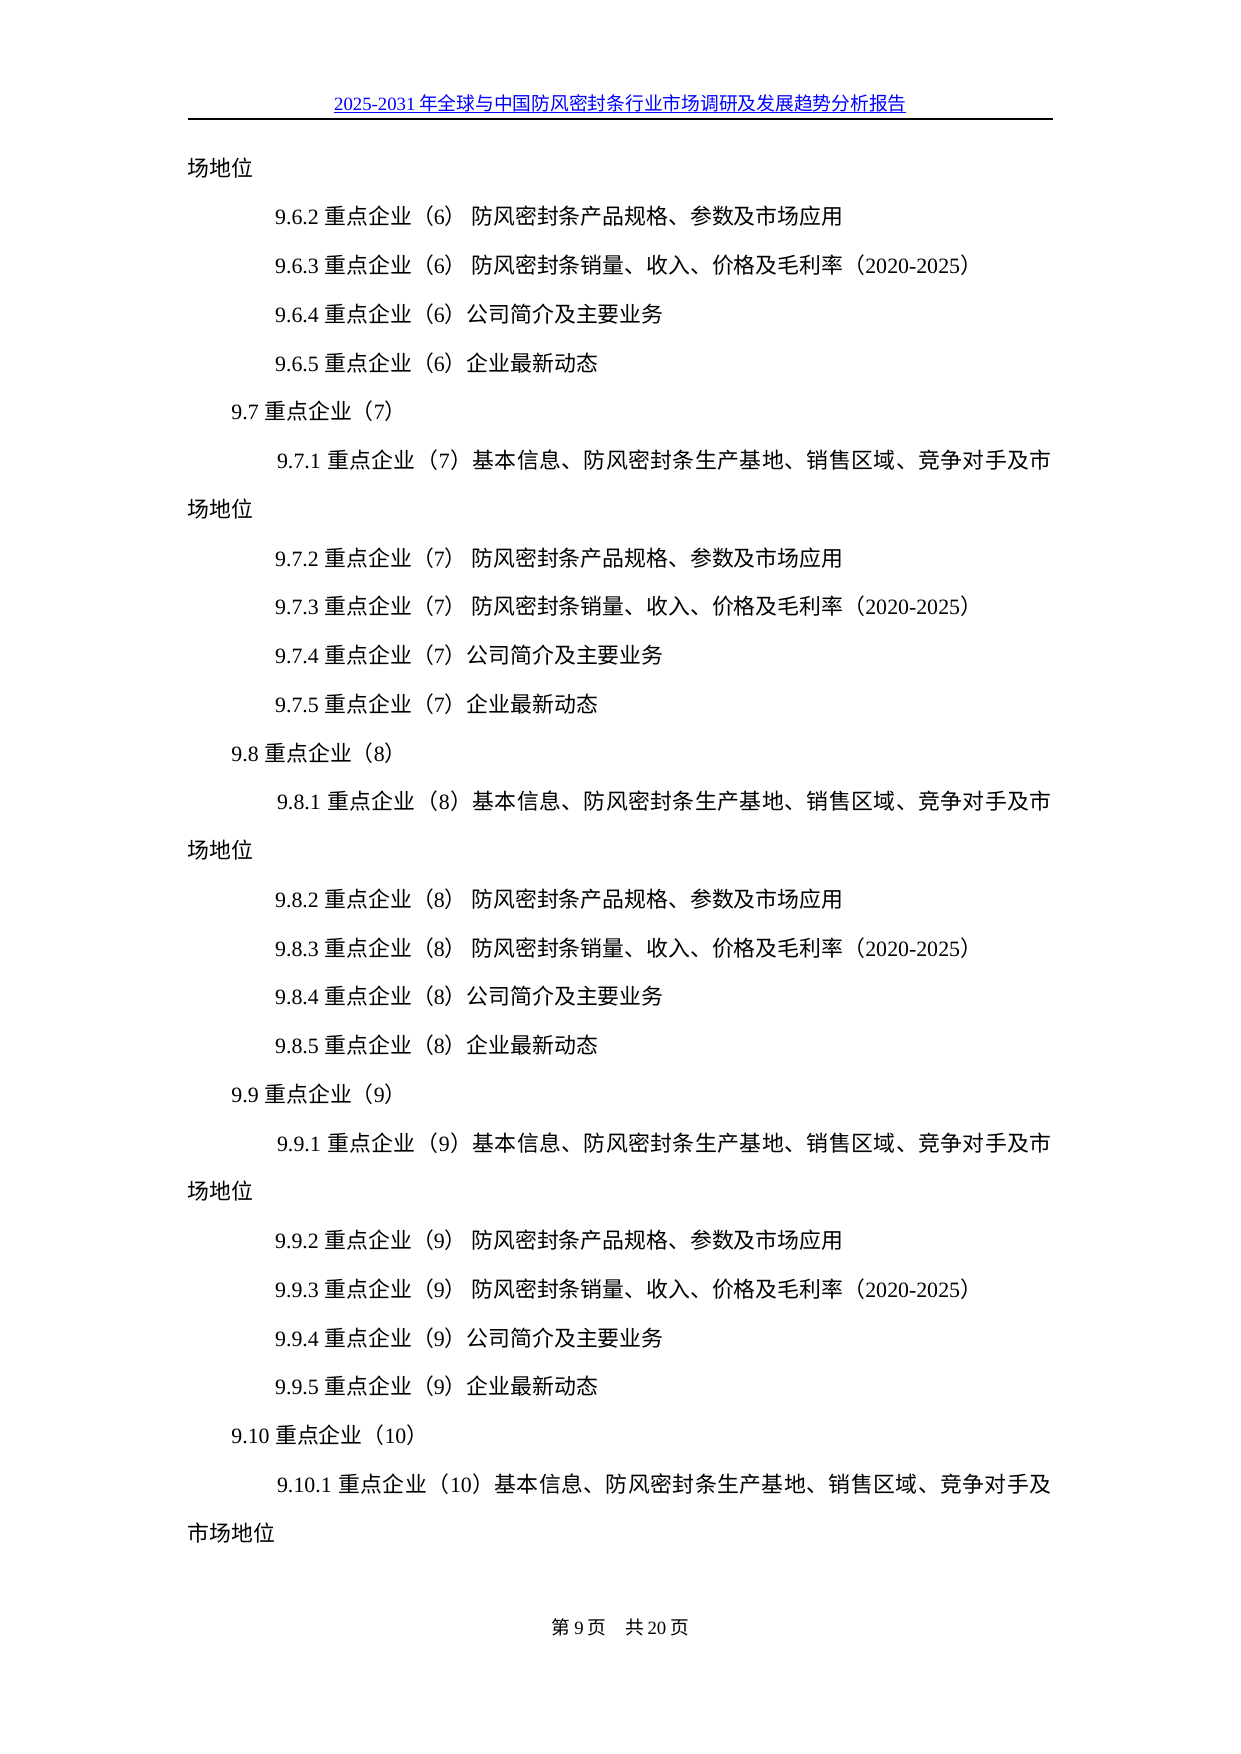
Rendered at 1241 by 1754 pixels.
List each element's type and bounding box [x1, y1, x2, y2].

text [187, 150, 1053, 1548]
